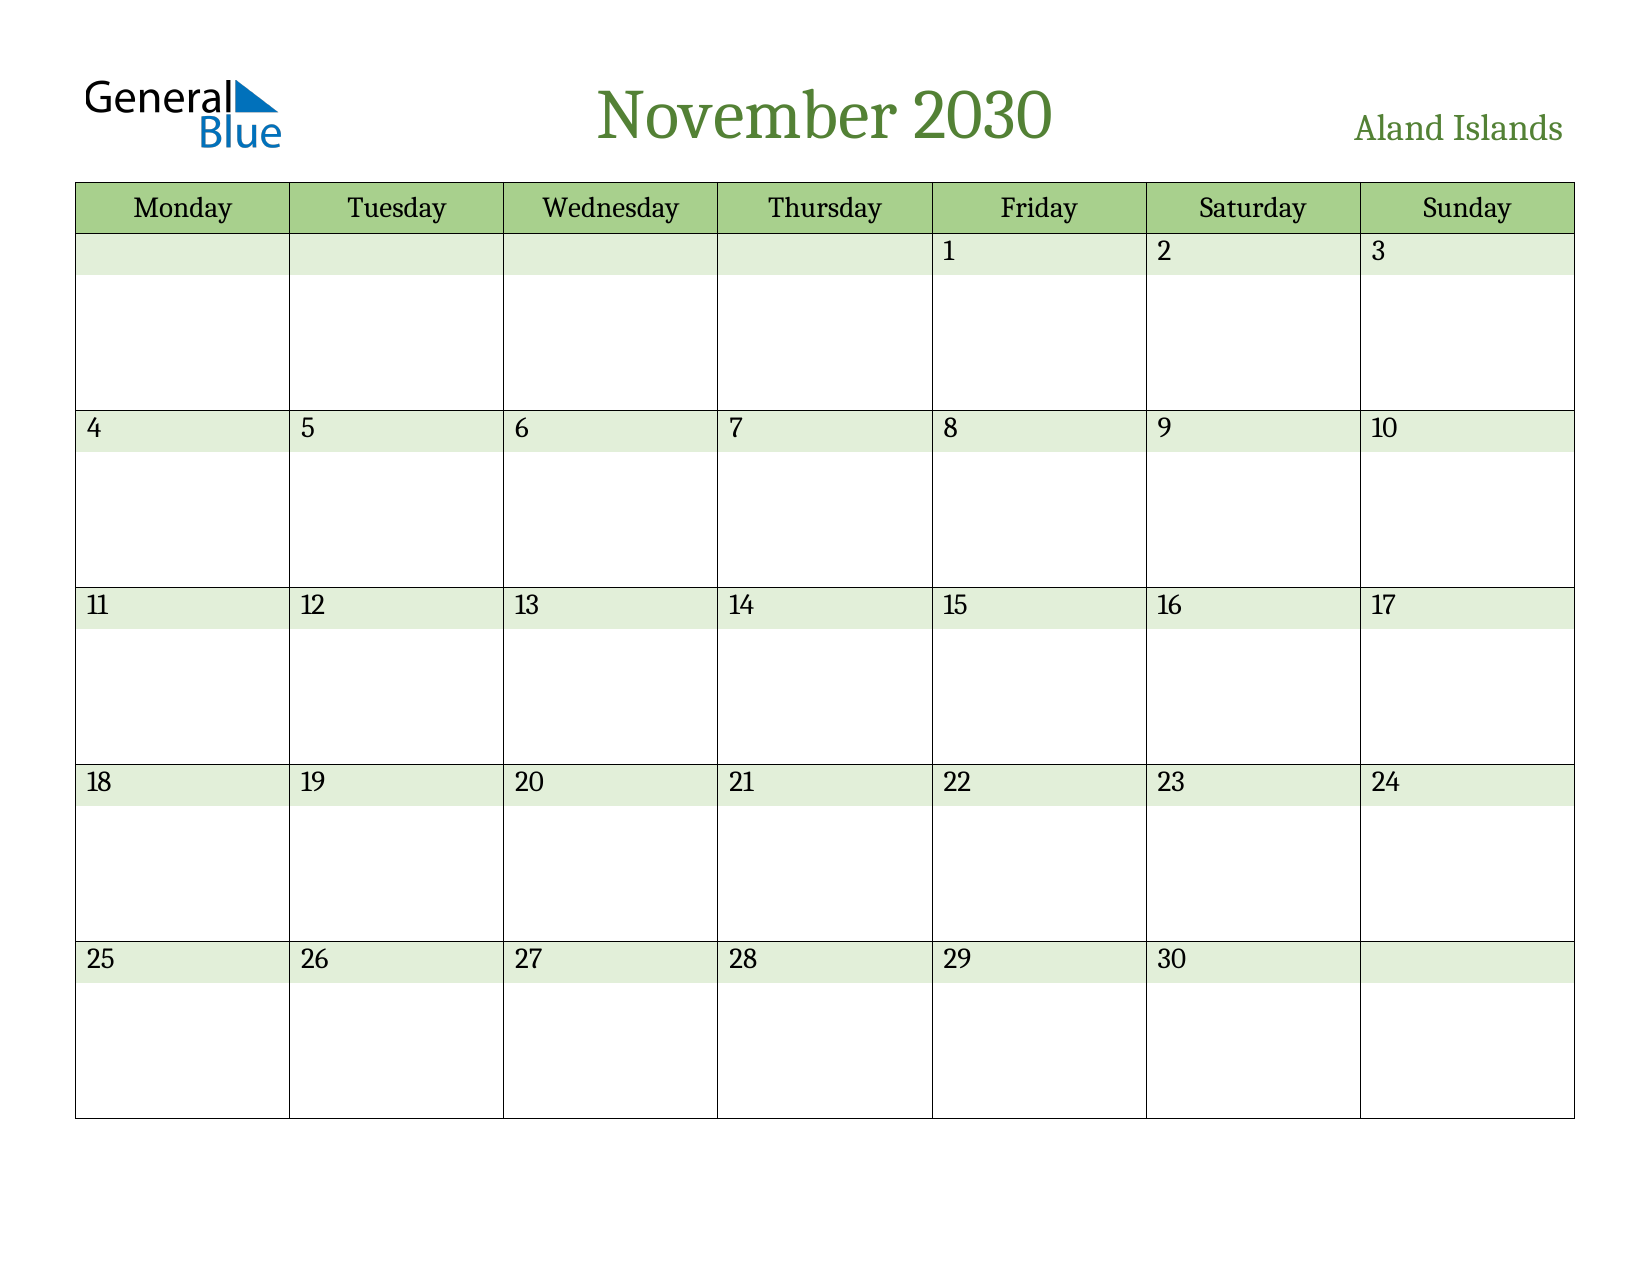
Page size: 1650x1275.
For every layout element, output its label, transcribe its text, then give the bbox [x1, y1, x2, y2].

table_cell Monday [76, 183, 289, 233]
table_cell [1147, 452, 1360, 587]
table_cell [1361, 983, 1574, 1118]
table_cell 30 [1147, 942, 1360, 983]
table_cell 15 [933, 588, 1146, 629]
table_cell 20 [504, 765, 717, 806]
table_cell [718, 234, 932, 275]
table_cell [1361, 452, 1574, 587]
table_cell [933, 629, 1146, 764]
table_cell 24 [1361, 765, 1574, 806]
table_cell [933, 806, 1146, 941]
table_cell [290, 452, 503, 587]
table_cell [933, 275, 1146, 410]
table_cell 29 [933, 942, 1146, 983]
table_cell 7 [718, 411, 932, 452]
table_cell Friday [933, 183, 1146, 233]
table_cell [1147, 629, 1360, 764]
table_cell [504, 234, 717, 275]
table_cell [290, 275, 503, 410]
table_cell 11 [76, 588, 289, 629]
table_cell 9 [1147, 411, 1360, 452]
table_cell 12 [290, 588, 503, 629]
table_cell 21 [718, 765, 932, 806]
table_cell [76, 275, 289, 410]
table_cell [76, 452, 289, 587]
table_cell [718, 806, 932, 941]
table_cell [504, 983, 717, 1118]
table_cell Saturday [1147, 183, 1360, 233]
table_cell 27 [504, 942, 717, 983]
table_cell [1147, 983, 1360, 1118]
table_cell 23 [1147, 765, 1360, 806]
table_cell 4 [76, 411, 289, 452]
table_cell [504, 452, 717, 587]
table_cell 19 [290, 765, 503, 806]
table_cell 5 [290, 411, 503, 452]
table_cell [1147, 806, 1360, 941]
table_cell Thursday [718, 183, 932, 233]
table_cell [290, 629, 503, 764]
table_cell Wednesday [504, 183, 717, 233]
table_cell [718, 629, 932, 764]
table_cell 13 [504, 588, 717, 629]
table_cell [76, 983, 289, 1118]
table_cell 8 [933, 411, 1146, 452]
table_cell [1361, 806, 1574, 941]
table_cell [290, 234, 503, 275]
table_header [76, 75, 503, 182]
picture [86, 80, 281, 148]
table_cell [718, 275, 932, 410]
table_header November 2030 [504, 75, 1146, 182]
table_cell 28 [718, 942, 932, 983]
table_cell 16 [1147, 588, 1360, 629]
table_cell [1361, 275, 1574, 410]
table_cell 3 [1361, 234, 1574, 275]
table_cell 1 [933, 234, 1146, 275]
table_cell [1147, 275, 1360, 410]
table_cell [1361, 629, 1574, 764]
table_cell [718, 983, 932, 1118]
table_cell [290, 983, 503, 1118]
table_cell [718, 452, 932, 587]
table_cell Tuesday [290, 183, 503, 233]
table_cell 14 [718, 588, 932, 629]
table_cell 25 [76, 942, 289, 983]
table_cell 22 [933, 765, 1146, 806]
table_cell [504, 806, 717, 941]
table_cell [504, 629, 717, 764]
table_cell [933, 983, 1146, 1118]
table_cell [76, 806, 289, 941]
table_header Aland Islands [1146, 75, 1574, 182]
table_cell [504, 275, 717, 410]
table_cell [76, 629, 289, 764]
table_cell 2 [1147, 234, 1360, 275]
table_cell [76, 234, 289, 275]
table_cell 10 [1361, 411, 1574, 452]
table_cell Sunday [1361, 183, 1574, 233]
table_cell [1361, 942, 1574, 983]
table_cell 17 [1361, 588, 1574, 629]
table_cell 26 [290, 942, 503, 983]
table_cell [290, 806, 503, 941]
table_cell [933, 452, 1146, 587]
table_cell 18 [76, 765, 289, 806]
table_cell 6 [504, 411, 717, 452]
